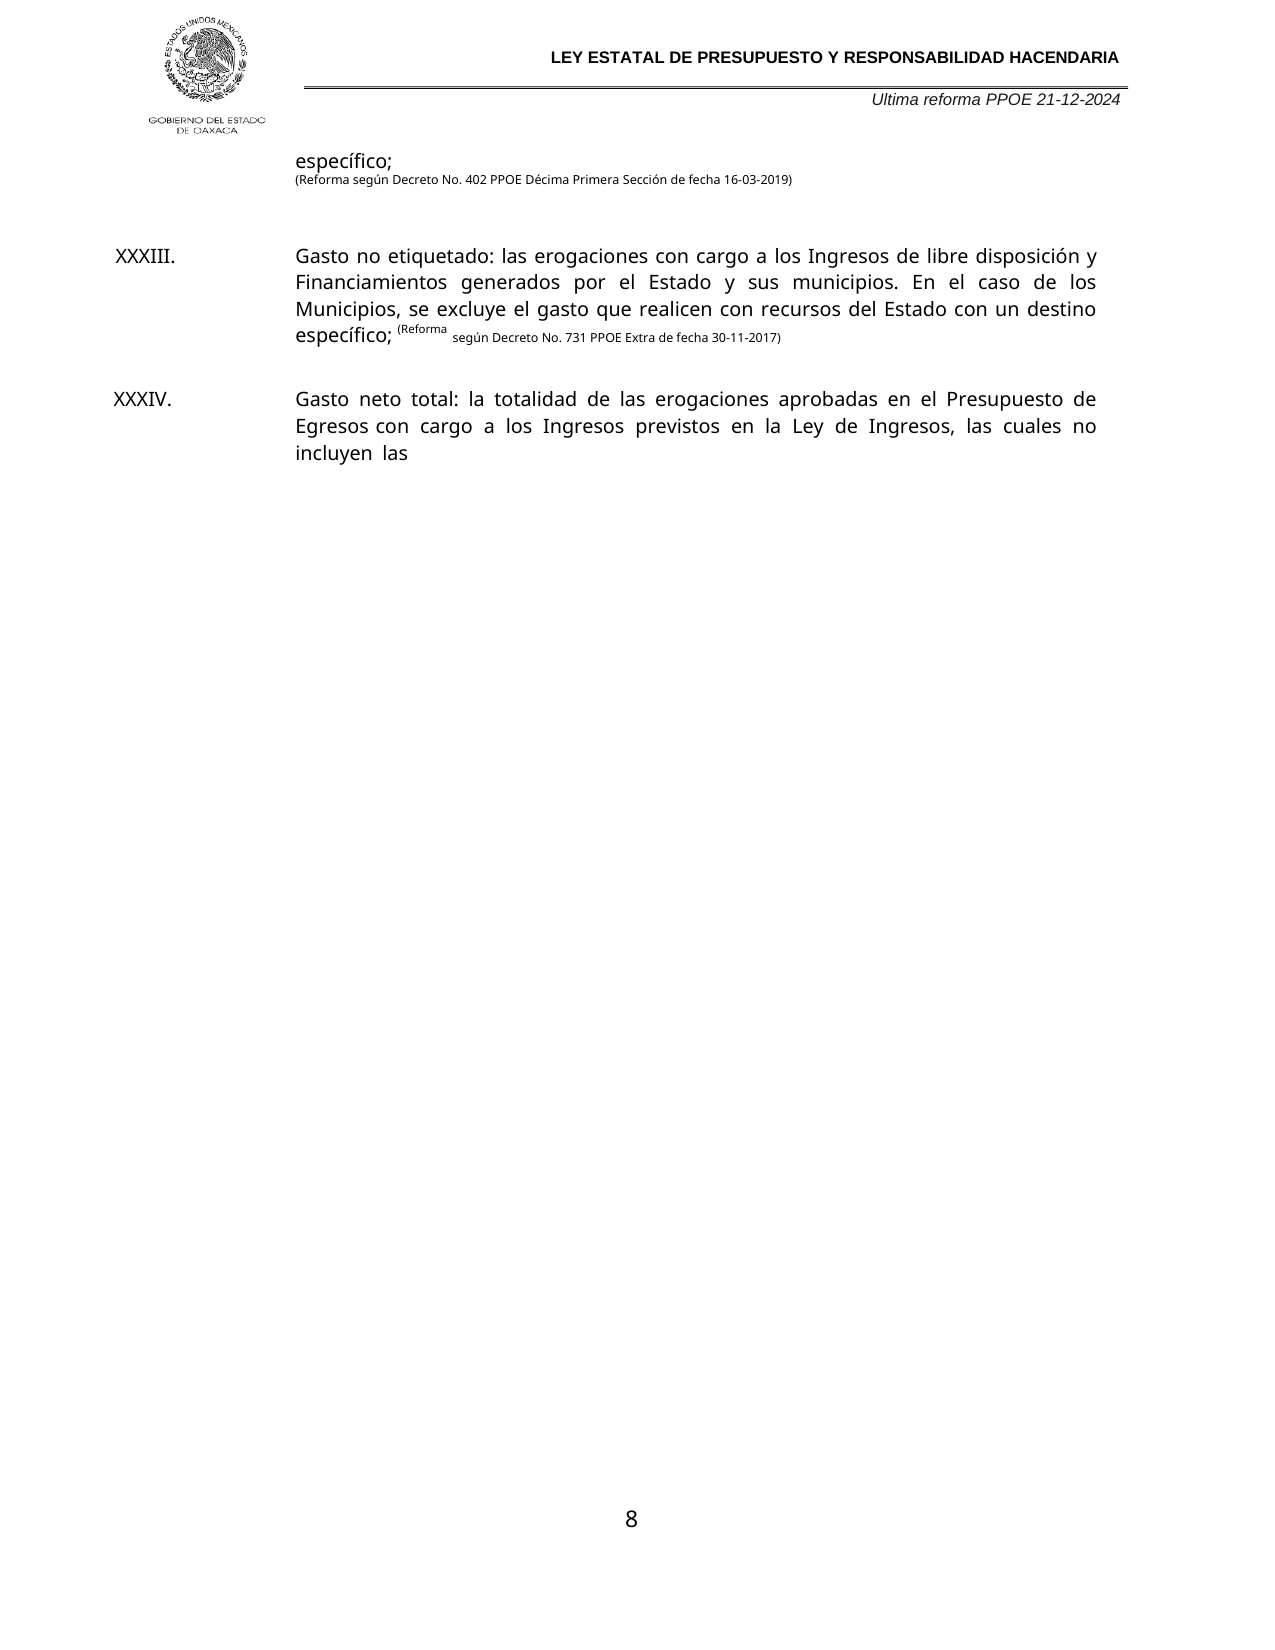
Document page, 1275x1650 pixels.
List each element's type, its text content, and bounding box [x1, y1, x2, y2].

list Gasto neto total: la totalidad de las erogaciones aprobadas en el Presupuesto de Egresos con cargo a los Ingresos previstos en la Ley de Ingresos, las cuales no incluyen las [113, 385, 1098, 466]
text (Reforma según Decreto No. 402 PPOE Décima Primera Sección de fecha 16-03-2019) [295, 174, 1113, 187]
picture [148, 16, 266, 134]
list Gasto no etiquetado: las erogaciones con cargo a los Ingresos de libre disposición y Financiamientos generados por el Estado y sus municipios. En el caso de los Municipios, se excluye el gasto que realicen con recursos del Estado con un destino específico; (Reforma según Decreto No. 731 PPOE Extra de fecha 30-11-2017) [115, 243, 1098, 348]
